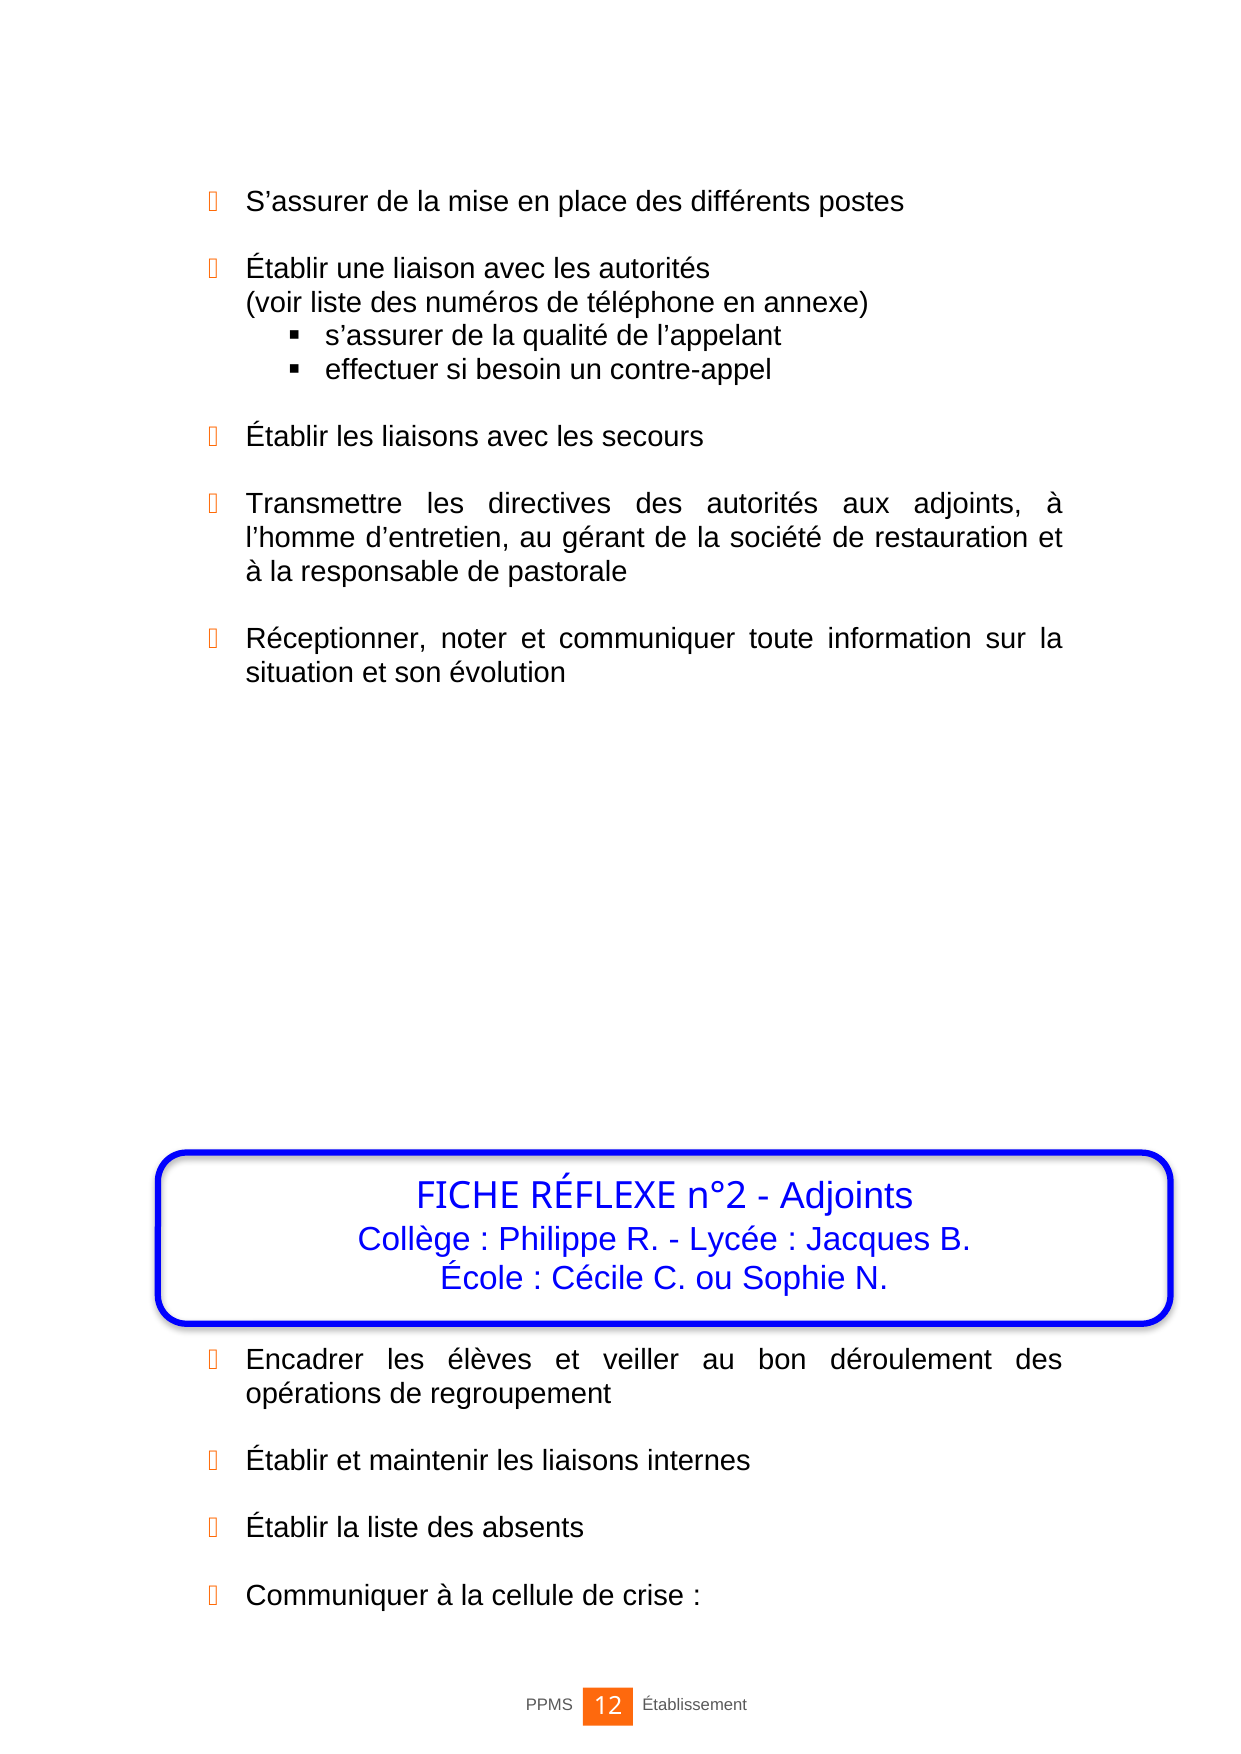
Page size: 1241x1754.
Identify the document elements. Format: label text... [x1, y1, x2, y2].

list Transmettre les directives des autorités aux adjoints, à l’homme d’entretien, au gérant de la société de restauration et à la responsable de pastorale [208, 486, 1064, 587]
list Établir la liste des absents [208, 1510, 1064, 1544]
list (voir liste des numéros de téléphone en annexe) [245, 284, 1064, 318]
list s’assurer de la qualité de l’appelant [287, 318, 1064, 352]
list Communiquer à la cellule de crise : [208, 1578, 1064, 1611]
list effectuer si besoin un contre-appel [287, 352, 1064, 386]
list Établir et maintenir les liaisons internes [208, 1443, 1064, 1477]
list Encadrer les élèves et veiller au bon déroulement des opérations de regroupement [208, 1335, 1064, 1409]
list S’assurer de la mise en place des différents postes [208, 183, 1064, 217]
list Réceptionner, noter et communiquer toute information sur la situation et son évolution [208, 621, 1064, 688]
list Établir les liaisons avec les secours [208, 419, 1064, 453]
list Encadrer les élèves et veiller au bon déroulement des opérations de regroupement [208, 1242, 1064, 1319]
list Établir une liaison avec les autorités [208, 251, 1064, 284]
